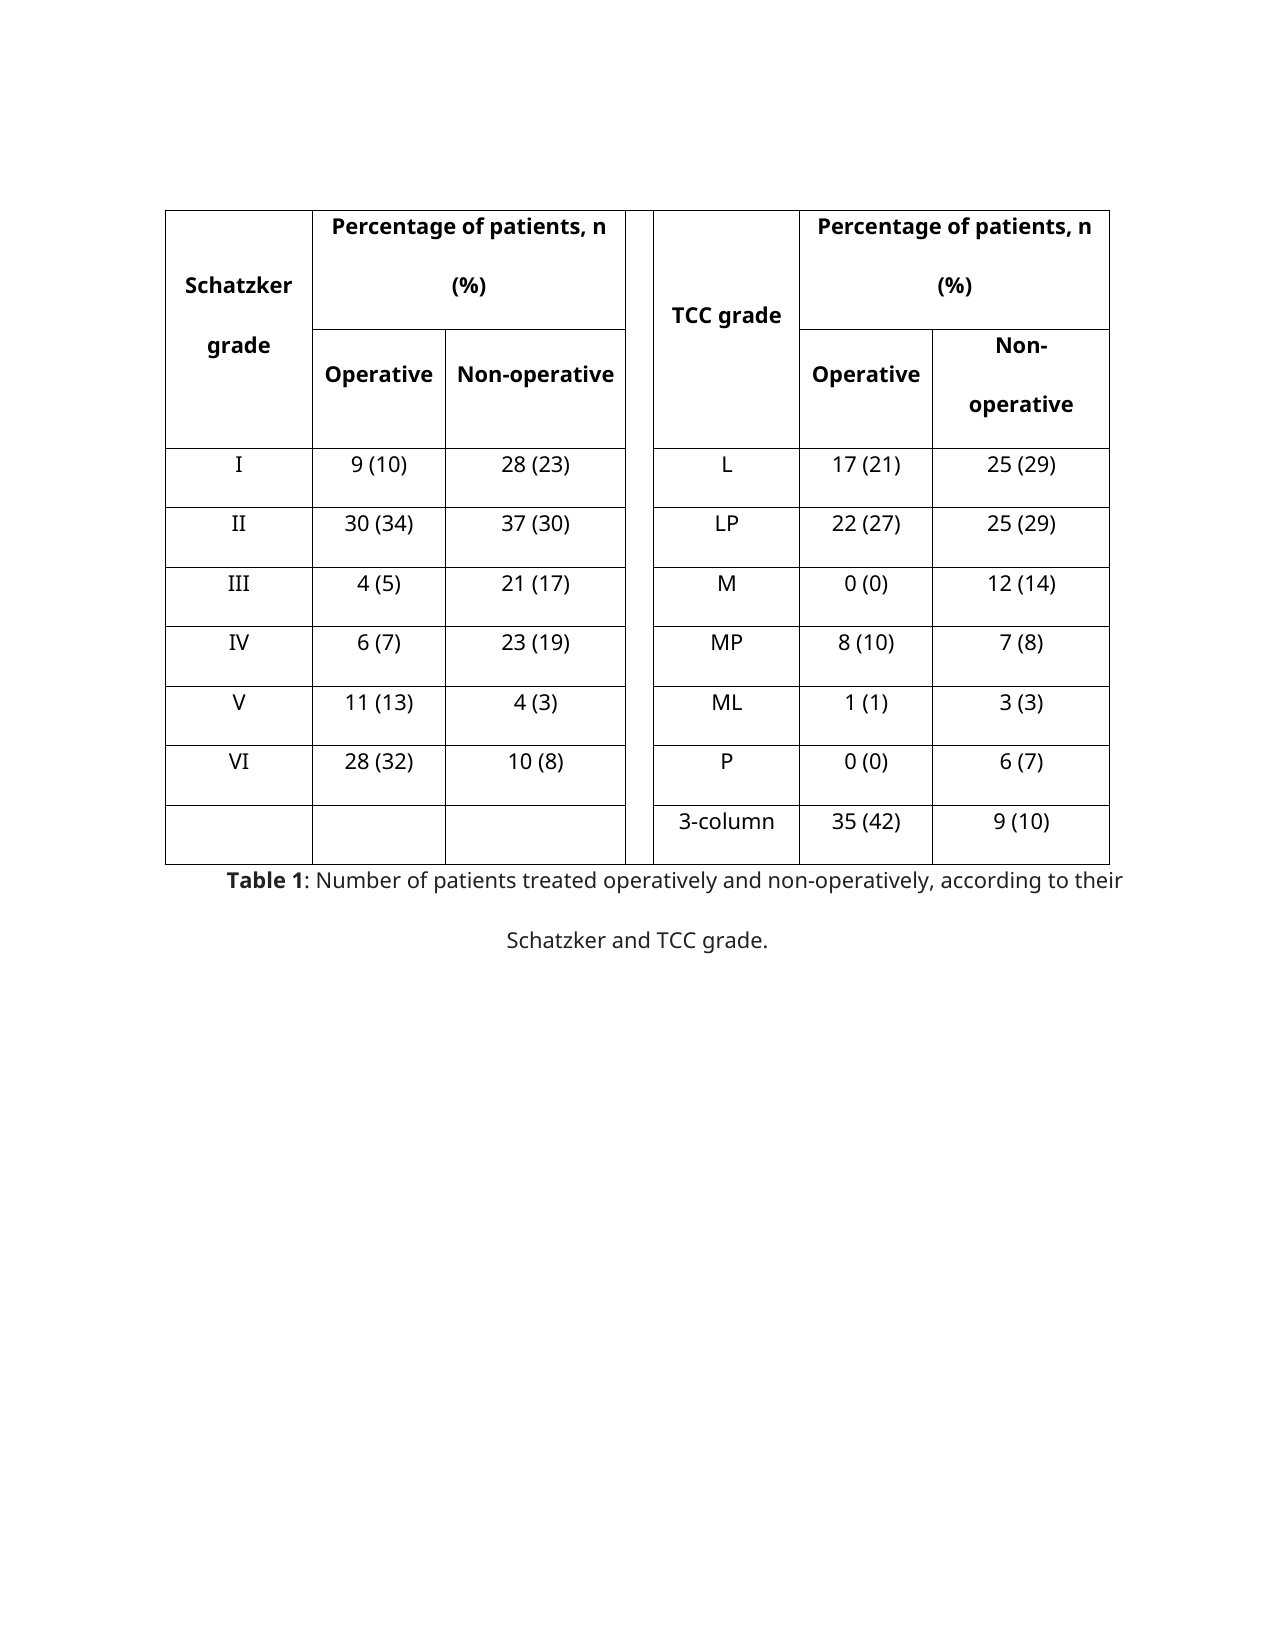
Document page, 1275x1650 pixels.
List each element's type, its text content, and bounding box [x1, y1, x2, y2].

table_cell 1 (1) [800, 687, 932, 745]
table_cell 9 (10) [933, 806, 1109, 864]
table_cell VI [166, 746, 312, 804]
table_cell 28 (32) [313, 746, 445, 804]
table_cell III [166, 568, 312, 626]
table_cell 35 (42) [800, 806, 932, 864]
table_header Percentage of patients, n (%) [313, 211, 625, 329]
table_cell 37 (30) [446, 508, 625, 567]
table_cell P [654, 746, 799, 804]
table_cell 3-column [654, 806, 799, 864]
table_cell 4 (5) [313, 568, 445, 626]
table_cell 25 (29) [933, 508, 1109, 567]
table_cell 8 (10) [800, 627, 932, 686]
table_cell II [166, 508, 312, 567]
table_cell Operative [313, 330, 445, 448]
table_cell Non-operative [446, 330, 625, 448]
table_header Percentage of patients, n (%) [800, 211, 1109, 329]
table_cell 4 (3) [446, 687, 625, 745]
table_header TCC grade [654, 211, 799, 448]
table_cell 6 (7) [933, 746, 1109, 804]
table_cell 28 (23) [446, 449, 625, 507]
table_cell Operative [800, 330, 932, 448]
table_cell 10 (8) [446, 746, 625, 804]
table_cell 25 (29) [933, 449, 1109, 507]
table_cell MP [654, 627, 799, 686]
table_cell 22 (27) [800, 508, 932, 567]
table_cell 7 (8) [933, 627, 1109, 686]
table_cell [313, 806, 445, 864]
table_cell I [166, 449, 312, 507]
table_cell 9 (10) [313, 449, 445, 507]
table_cell 0 (0) [800, 568, 932, 626]
table_cell 21 (17) [446, 568, 625, 626]
table_cell 23 (19) [446, 627, 625, 686]
table_cell [446, 806, 625, 864]
table_cell Non-operative [933, 330, 1109, 448]
table_header Schatzker grade [166, 211, 312, 448]
table_cell 0 (0) [800, 746, 932, 804]
table_cell 12 (14) [933, 568, 1109, 626]
table_cell [166, 806, 312, 864]
table_header [626, 211, 653, 864]
table_cell LP [654, 508, 799, 567]
table_cell 6 (7) [313, 627, 445, 686]
table_cell V [166, 687, 312, 745]
table_cell 3 (3) [933, 687, 1109, 745]
text Table 1: Number of patients treated operatively and non-operatively, according to their Schatzker and TCC grade. [150, 865, 1125, 954]
table_cell IV [166, 627, 312, 686]
table_cell L [654, 449, 799, 507]
table_cell 17 (21) [800, 449, 932, 507]
table_cell M [654, 568, 799, 626]
table_cell 30 (34) [313, 508, 445, 567]
table_cell ML [654, 687, 799, 745]
table_cell 11 (13) [313, 687, 445, 745]
